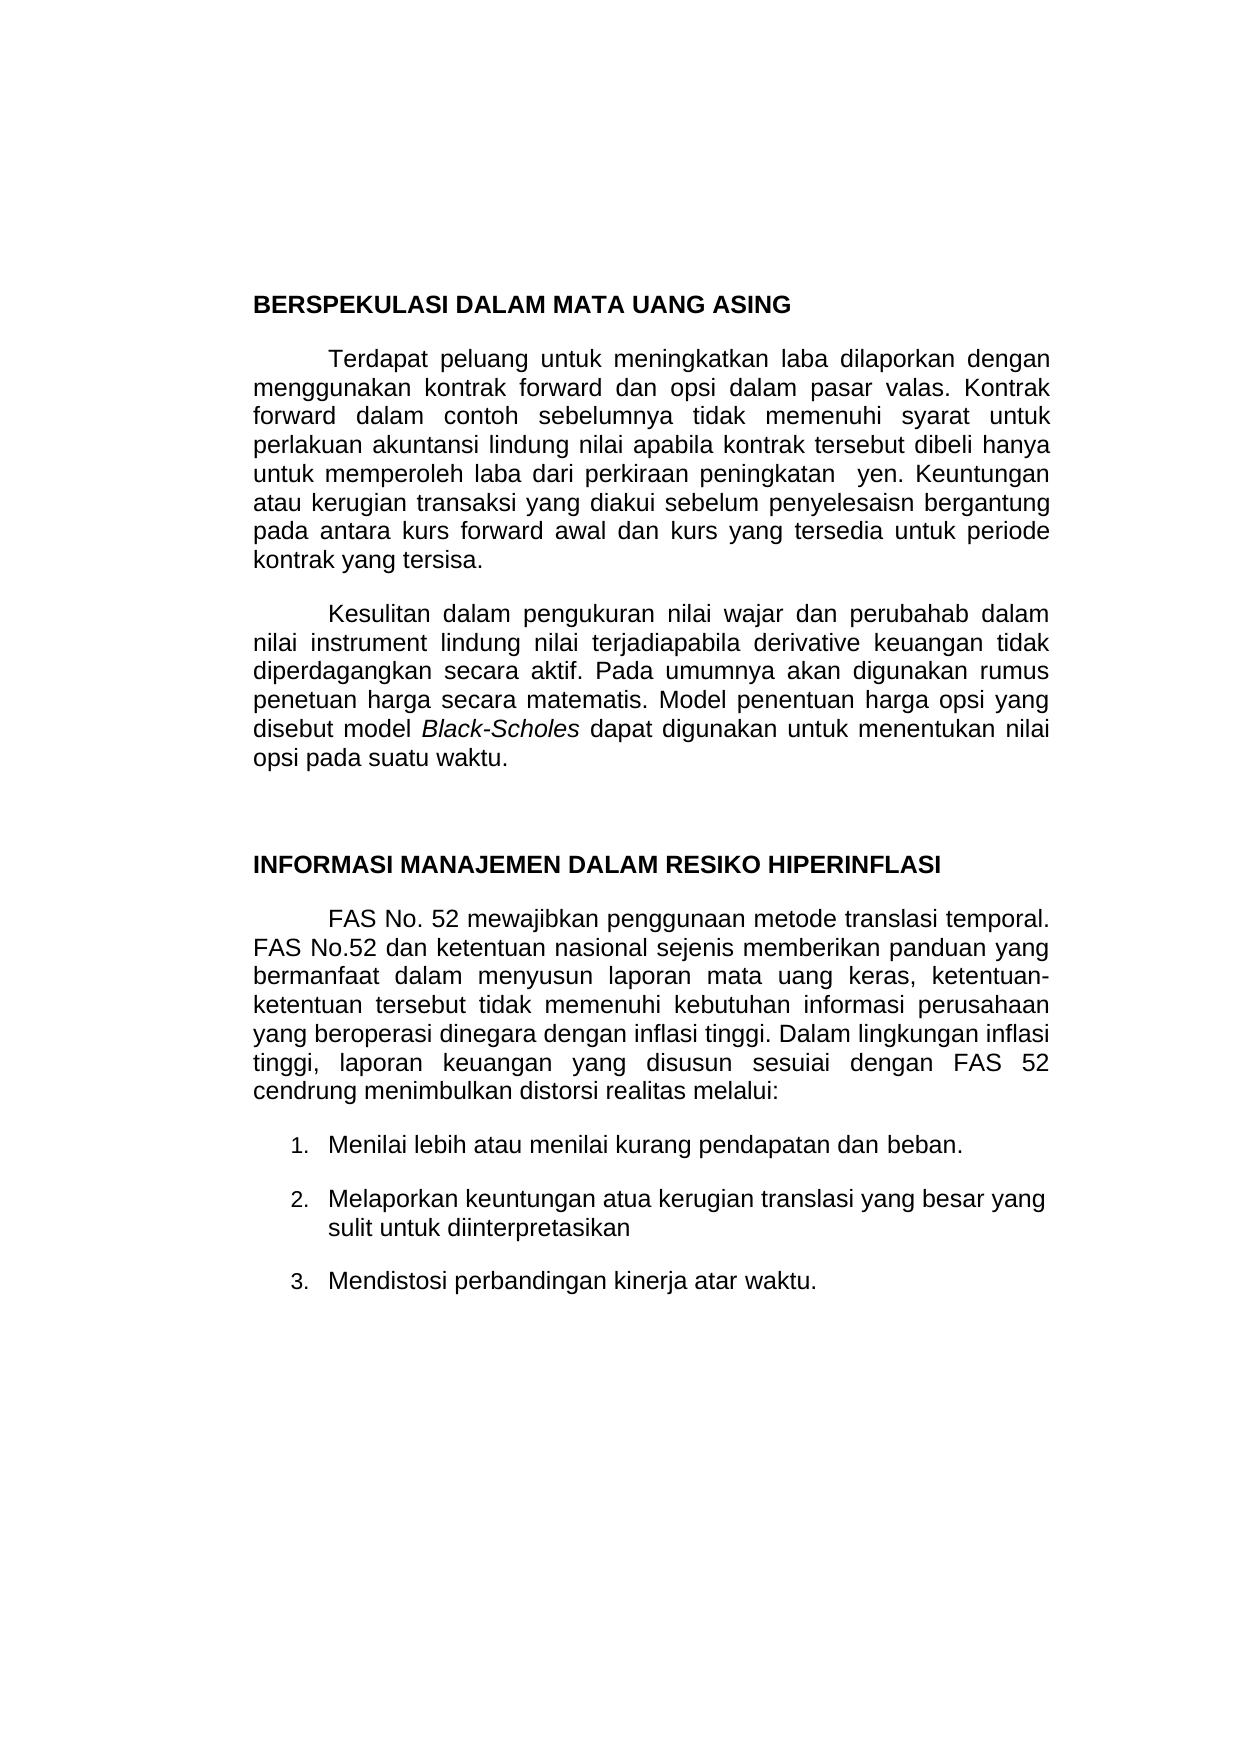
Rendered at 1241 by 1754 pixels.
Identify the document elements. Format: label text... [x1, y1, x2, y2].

text Terdapat peluang untuk meningkatkan laba dilaporkan dengan menggunakan kontrak forward dan opsi dalam pasar valas. Kontrak forward dalam contoh sebelumnya tidak memenuhi syarat untuk perlakuan akuntansi lindung nilai apabila kontrak tersebut dibeli hanya untuk memperoleh laba dari perkiraan peningkatan yen. Keuntungan atau kerugian transaksi yang diakui sebelum penyelesaisn bergantung pada antara kurs forward awal dan kurs yang tersedia untuk periode kontrak yang tersisa. [253, 344, 1052, 574]
list Melaporkan keuntungan atua kerugian translasi yang besar yang sulit untuk diinterpretasikan [290, 1184, 1050, 1241]
text FAS No. 52 mewajibkan penggunaan metode translasi temporal. FAS No.52 dan ketentuan nasional sejenis memberikan panduan yang bermanfaat dalam menyusun laporan mata uang keras, ketentuan-ketentuan tersebut tidak memenuhi kebutuhan informasi perusahaan yang beroperasi dinegara dengan inflasi tinggi. Dalam lingkungan inflasi tinggi, laporan keuangan yang disusun sesuiai dengan FAS 52 cendrung menimbulkan distorsi realitas melalui: [253, 904, 1051, 1105]
text Kesulitan dalam pengukuran nilai wajar dan perubahab dalam nilai instrument lindung nilai terjadiapabila derivative keuangan tidak diperdagangkan secara aktif. Pada umumnya akan digunakan rumus penetuan harga secara matematis. Model penentuan harga opsi yang disebut model Black-Scholes dapat digunakan untuk menentukan nilai opsi pada suatu waktu. [253, 599, 1051, 771]
subtitle BERSPEKULASI DALAM MATA UANG ASING [253, 290, 1063, 319]
list Menilai lebih atau menilai kurang pendapatan dan beban. [290, 1130, 1063, 1159]
list Mendistosi perbandingan kinerja atar waktu. [290, 1266, 1063, 1295]
text INFORMASI MANAJEMEN DALAM RESIKO HIPERINFLASI [253, 850, 1063, 879]
